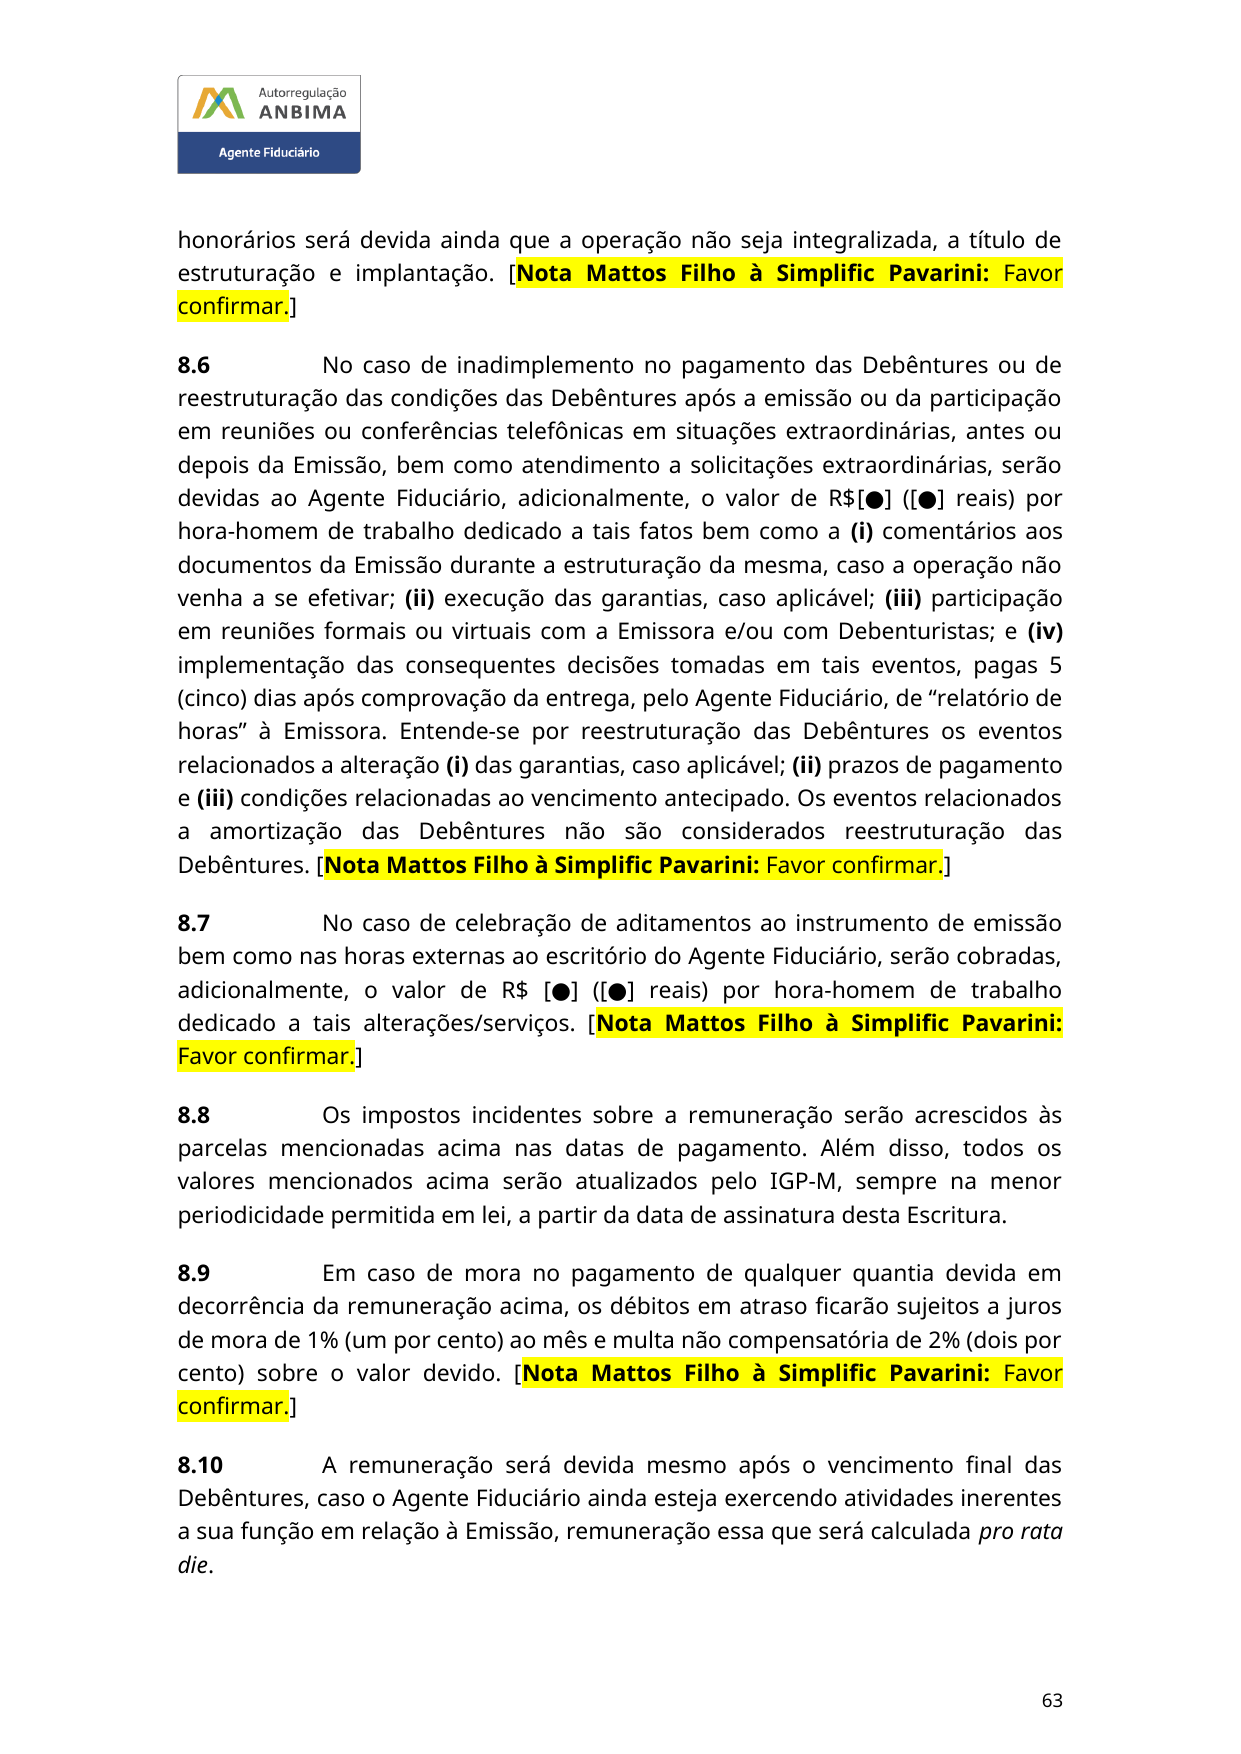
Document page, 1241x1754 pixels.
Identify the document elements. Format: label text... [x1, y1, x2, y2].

text No caso de celebração de aditamentos ao instrumento de emissão bem como nas horas externas ao escritório do Agente Fiduciário, serão cobradas, adicionalmente, o valor de R$ [●] ([●] reais) por hora-homem de trabalho dedicado a tais alterações/serviços. [Nota Mattos Filho à Simplific Pavarini: Favor confirmar.] [177, 905, 1063, 1072]
text A remuneração será devida mesmo após o vencimento final das Debêntures, caso o Agente Fiduciário ainda esteja exercendo atividades inerentes a sua função em relação à Emissão, remuneração essa que será calculada pro rata die. [177, 1447, 1063, 1580]
text No caso de inadimplemento no pagamento das Debêntures ou de reestruturação das condições das Debêntures após a emissão ou da participação em reuniões ou conferências telefônicas em situações extraordinárias, antes ou depois da Emissão, bem como atendimento a solicitações extraordinárias, serão devidas ao Agente Fiduciário, adicionalmente, o valor de R$[●] ([●] reais) por hora-homem de trabalho dedicado a tais fatos bem como a (i) comentários aos documentos da Emissão durante a estruturação da mesma, caso a operação não venha a se efetivar; (ii) execução das garantias, caso aplicável; (iii) participação em reuniões formais ou virtuais com a Emissora e/ou com Debenturistas; e (iv) implementação das consequentes decisões tomadas em tais eventos, pagas 5 (cinco) dias após comprovação da entrega, pelo Agente Fiduciário, de “relatório de horas” à Emissora. Entende-se por reestruturação das Debêntures os eventos relacionados a alteração (i) das garantias, caso aplicável; (ii) prazos de pagamento e (iii) condições relacionadas ao vencimento antecipado. Os eventos relacionados a amortização das Debêntures não são considerados reestruturação das Debêntures. [Nota Mattos Filho à Simplific Pavarini: Favor confirmar.] [177, 347, 1063, 880]
text Os impostos incidentes sobre a remuneração serão acrescidos às parcelas mencionadas acima nas datas de pagamento. Além disso, todos os valores mencionados acima serão atualizados pelo IGP-M, sempre na menor periodicidade permitida em lei, a partir da data de assinatura desta Escritura. [177, 1097, 1063, 1230]
text Em caso de mora no pagamento de qualquer quantia devida em decorrência da remuneração acima, os débitos em atraso ficarão sujeitos a juros de mora de 1% (um por cento) ao mês e multa não compensatória de 2% (dois por cento) sobre o valor devido. [Nota Mattos Filho à Simplific Pavarini: Favor confirmar.] [177, 1255, 1063, 1422]
picture [177, 75, 361, 174]
